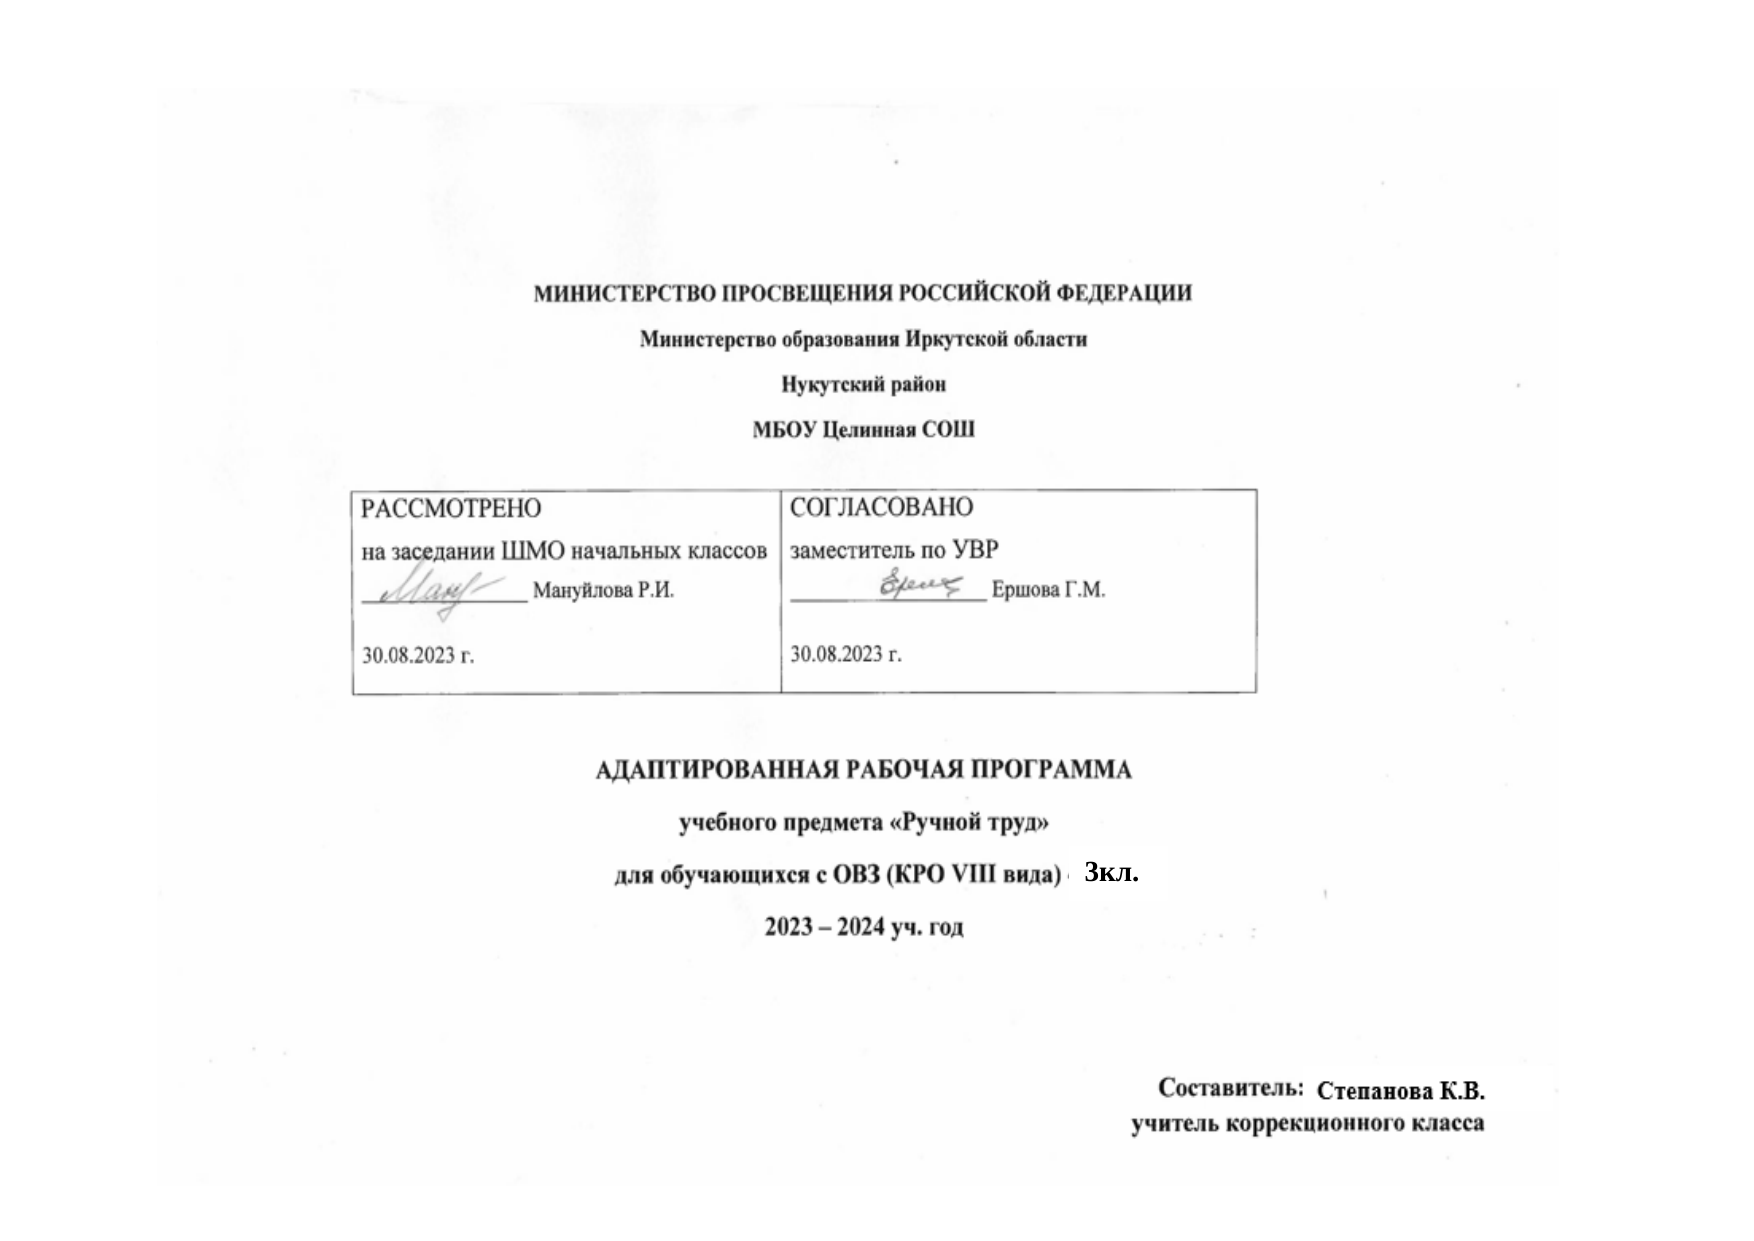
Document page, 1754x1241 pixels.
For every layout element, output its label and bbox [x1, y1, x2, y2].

picture [156, 88, 1560, 1186]
